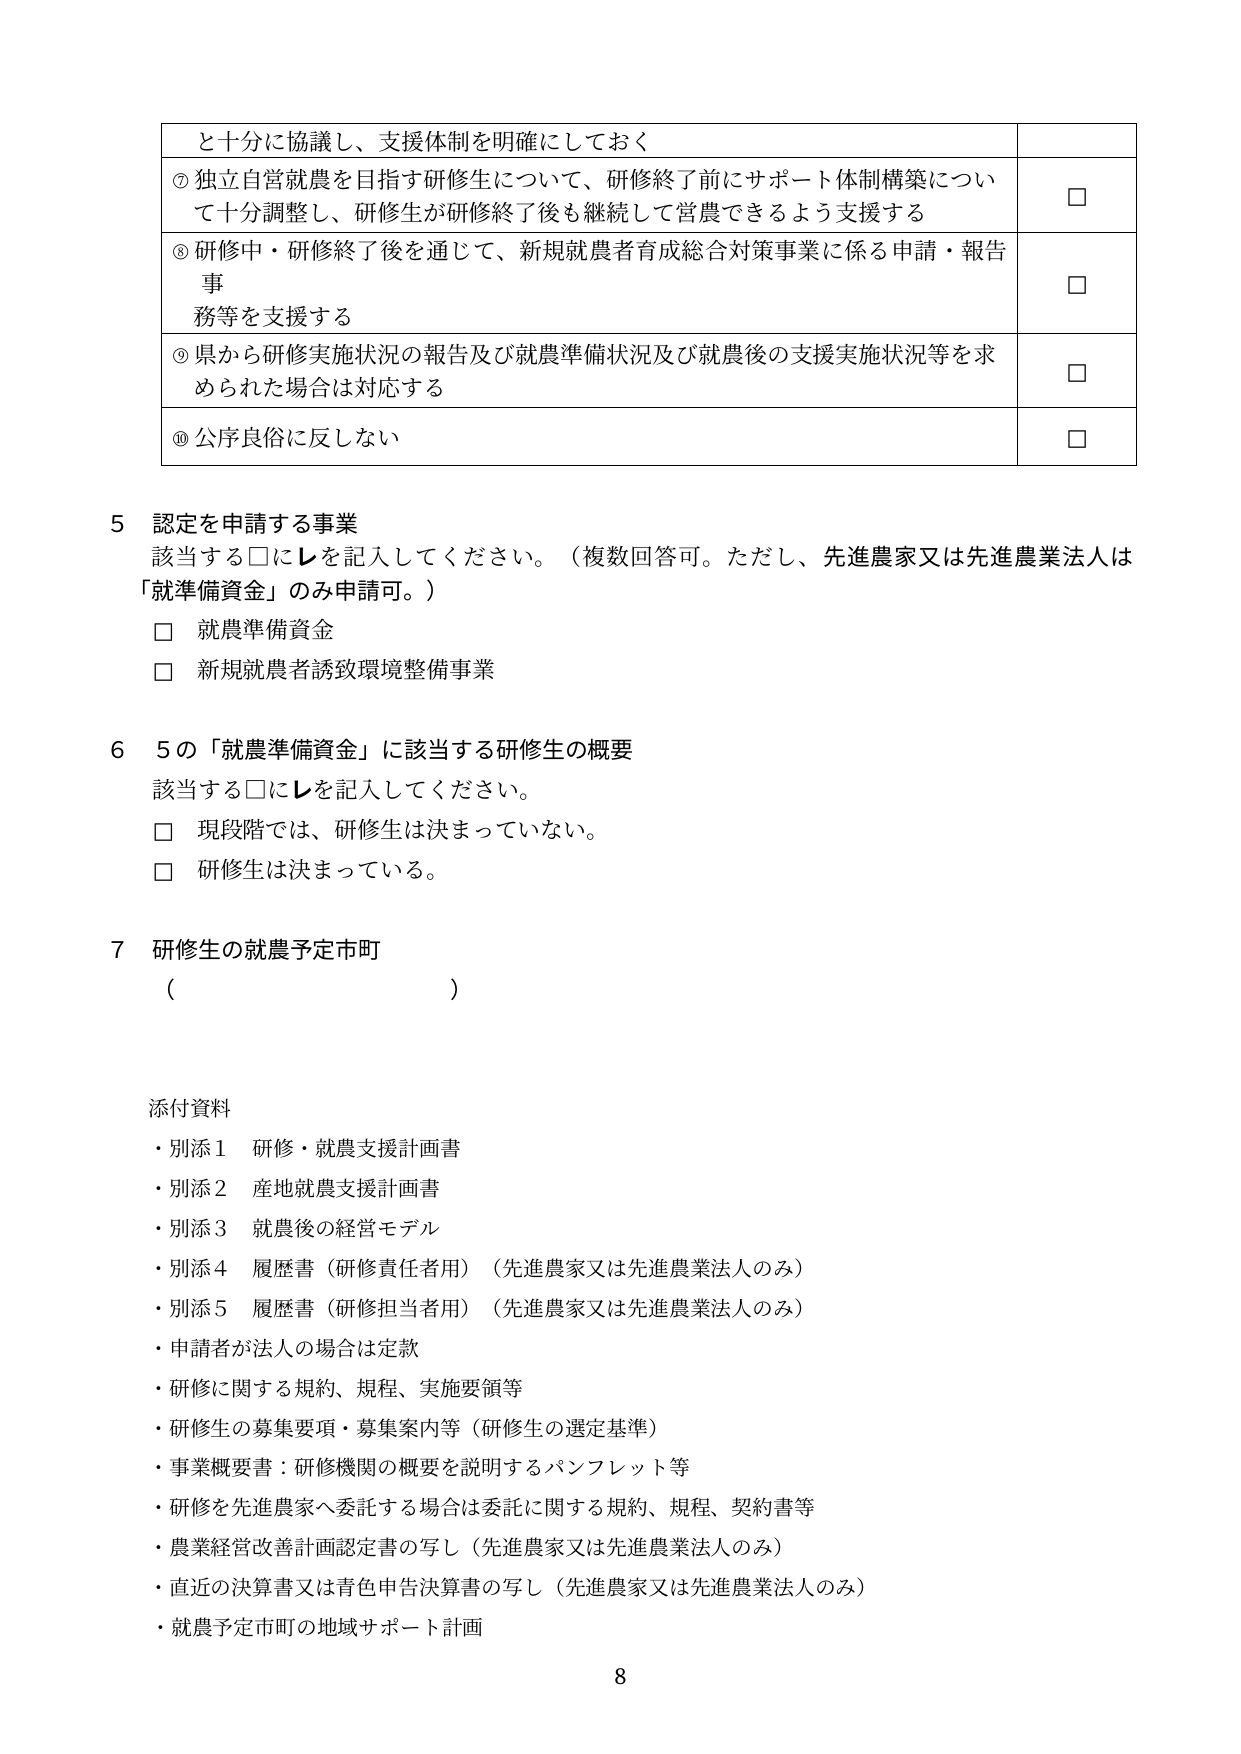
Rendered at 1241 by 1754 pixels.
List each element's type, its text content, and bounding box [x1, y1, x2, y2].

text ６ ５の「就農準備資金」に該当する研修生の概要 [106, 732, 1134, 765]
table_cell □ [1018, 334, 1136, 407]
text ・直近の決算書又は青色申告決算書の写し（先進農家又は先進農業法人のみ） [106, 1570, 1163, 1603]
table_cell □ [1018, 158, 1136, 232]
text ・研修に関する規約、規程、実施要領等 [106, 1370, 1163, 1404]
text （ ） [106, 971, 1134, 1005]
table_cell □ [1018, 124, 1136, 157]
text □ 新規就農者誘致環境整備事業 [106, 652, 1134, 686]
text ・別添５ 履歴書（研修担当者用）（先進農家又は先進農業法人のみ） [106, 1291, 1163, 1324]
table_cell ⑨県から研修実施状況の報告及び就農準備状況及び就農後の支援実施状況等を求 められた場合は対応する [162, 334, 1017, 407]
text ・就農予定市町の地域サポート計画 [106, 1610, 1163, 1643]
text ・農業経営改善計画認定書の写し（先進農家又は先進農業法人のみ） [106, 1530, 1163, 1563]
text □ 現段階では、研修生は決まっていない。 [106, 812, 1134, 845]
text ・事業概要書：研修機関の概要を説明するパンフレット等 [106, 1450, 1163, 1483]
text ・別添２ 産地就農支援計画書 [106, 1171, 1163, 1204]
text ・研修生の募集要項・募集案内等（研修生の選定基準） [106, 1410, 1163, 1444]
text ・別添４ 履歴書（研修責任者用）（先進農家又は先進農業法人のみ） [106, 1251, 1163, 1284]
text ５ 認定を申請する事業 [106, 506, 1134, 539]
text 該当する□にレを記入してください。 [106, 772, 1134, 805]
table_cell □ [1018, 408, 1136, 465]
text 該当する□にレを記入してください。（複数回答可。ただし、先進農家又は先進農業法人は「就準備資金」のみ申請可。） [128, 539, 1134, 606]
table_cell ⑦独立自営就農を目指す研修生について、研修終了前にサポート体制構築につい て十分調整し、研修生が研修終了後も継続して営農できるよう支援する [162, 158, 1017, 232]
text □ 就農準備資金 [106, 612, 1134, 646]
table_cell ⑩公序良俗に反しない [162, 408, 1017, 465]
text □ 研修生は決まっている。 [106, 852, 1134, 885]
text ・申請者が法人の場合は定款 [106, 1331, 1163, 1364]
text ７ 研修生の就農予定市町 [106, 932, 1134, 965]
text ・別添１ 研修・就農支援計画書 [106, 1131, 1163, 1164]
text ・研修を先進農家へ委託する場合は委託に関する規約、規程、契約書等 [106, 1490, 1163, 1523]
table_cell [162, 124, 1017, 157]
text 添付資料 [106, 1091, 1163, 1124]
table_cell □ [1018, 233, 1136, 333]
text ・別添３ 就農後の経営モデル [106, 1211, 1163, 1244]
table_cell ⑧研修中・研修終了後を通じて、新規就農者育成総合対策事業に係る申請・報告事 務等を支援する [162, 233, 1017, 333]
